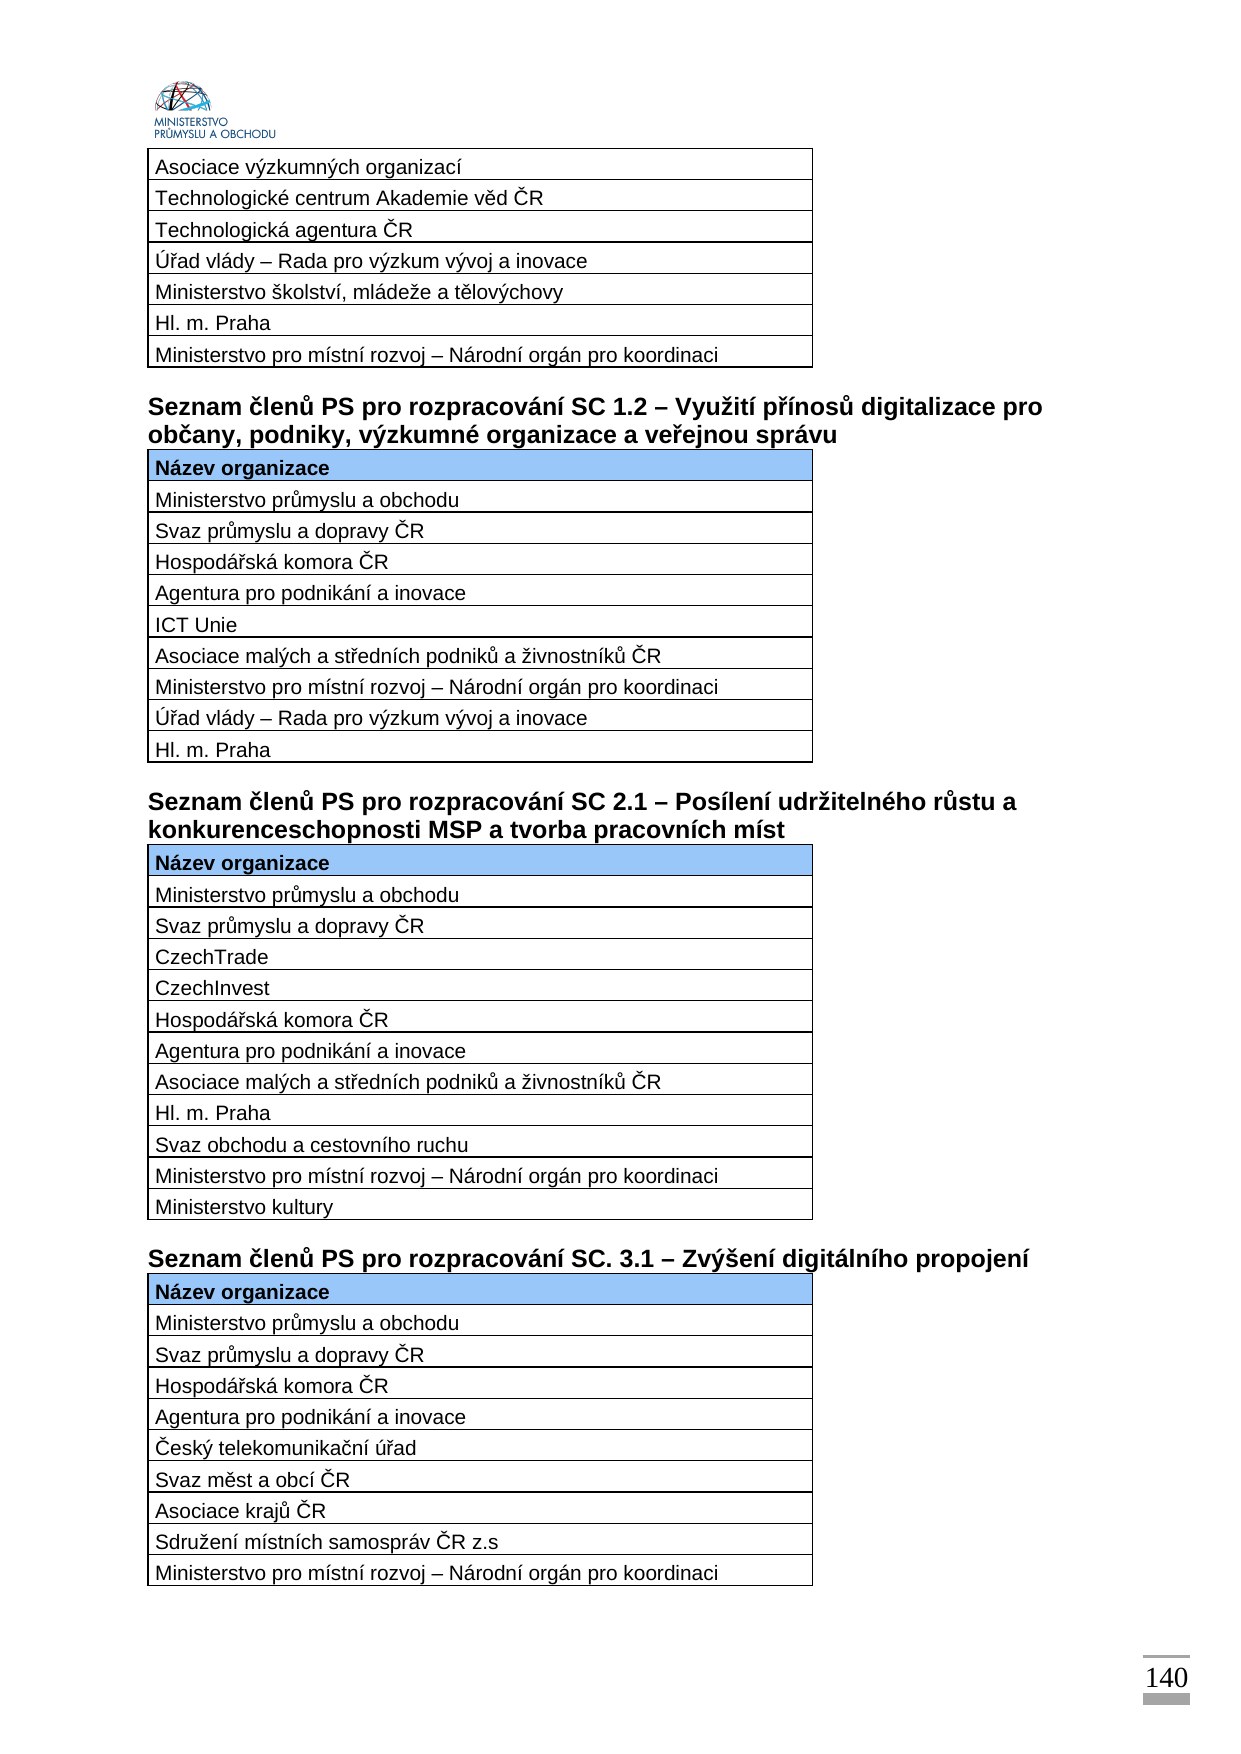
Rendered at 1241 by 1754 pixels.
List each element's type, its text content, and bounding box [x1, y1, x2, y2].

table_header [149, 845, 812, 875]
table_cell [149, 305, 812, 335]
text Seznam členů PS pro rozpracování SC. 3.1 – Zvýšení digitálního propojení [148, 1244, 1092, 1273]
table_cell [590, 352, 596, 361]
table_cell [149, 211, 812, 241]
text Seznam členů PS pro rozpracování SC 1.2 – Využití přínosů digitalizace pro občany, podniky, výzkumné organizace a veřejnou správu [148, 391, 1092, 449]
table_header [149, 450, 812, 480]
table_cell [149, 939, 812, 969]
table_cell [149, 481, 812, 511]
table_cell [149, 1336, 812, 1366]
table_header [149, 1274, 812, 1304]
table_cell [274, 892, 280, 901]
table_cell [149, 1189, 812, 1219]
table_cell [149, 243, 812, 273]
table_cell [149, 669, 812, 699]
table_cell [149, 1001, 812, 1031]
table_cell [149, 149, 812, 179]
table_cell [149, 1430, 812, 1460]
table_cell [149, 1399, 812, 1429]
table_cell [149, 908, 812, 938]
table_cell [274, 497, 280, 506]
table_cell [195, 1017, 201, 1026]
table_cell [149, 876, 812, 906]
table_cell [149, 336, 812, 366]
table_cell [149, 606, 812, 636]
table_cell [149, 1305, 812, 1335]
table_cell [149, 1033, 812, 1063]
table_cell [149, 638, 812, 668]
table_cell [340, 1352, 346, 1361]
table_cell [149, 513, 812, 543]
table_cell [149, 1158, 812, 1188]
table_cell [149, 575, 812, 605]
picture [147, 73, 283, 146]
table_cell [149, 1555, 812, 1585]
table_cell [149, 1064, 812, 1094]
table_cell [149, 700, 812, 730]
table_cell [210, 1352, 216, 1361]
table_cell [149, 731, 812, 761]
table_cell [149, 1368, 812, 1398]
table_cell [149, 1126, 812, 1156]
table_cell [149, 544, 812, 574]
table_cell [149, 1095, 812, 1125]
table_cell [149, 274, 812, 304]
text Seznam členů PS pro rozpracování SC 2.1 – Posílení udržitelného růstu a konkurenceschopnosti MSP a tvorba pracovních míst [148, 786, 1092, 844]
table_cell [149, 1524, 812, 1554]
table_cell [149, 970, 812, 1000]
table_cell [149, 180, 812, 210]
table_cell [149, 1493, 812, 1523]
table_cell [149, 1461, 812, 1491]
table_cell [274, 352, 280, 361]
